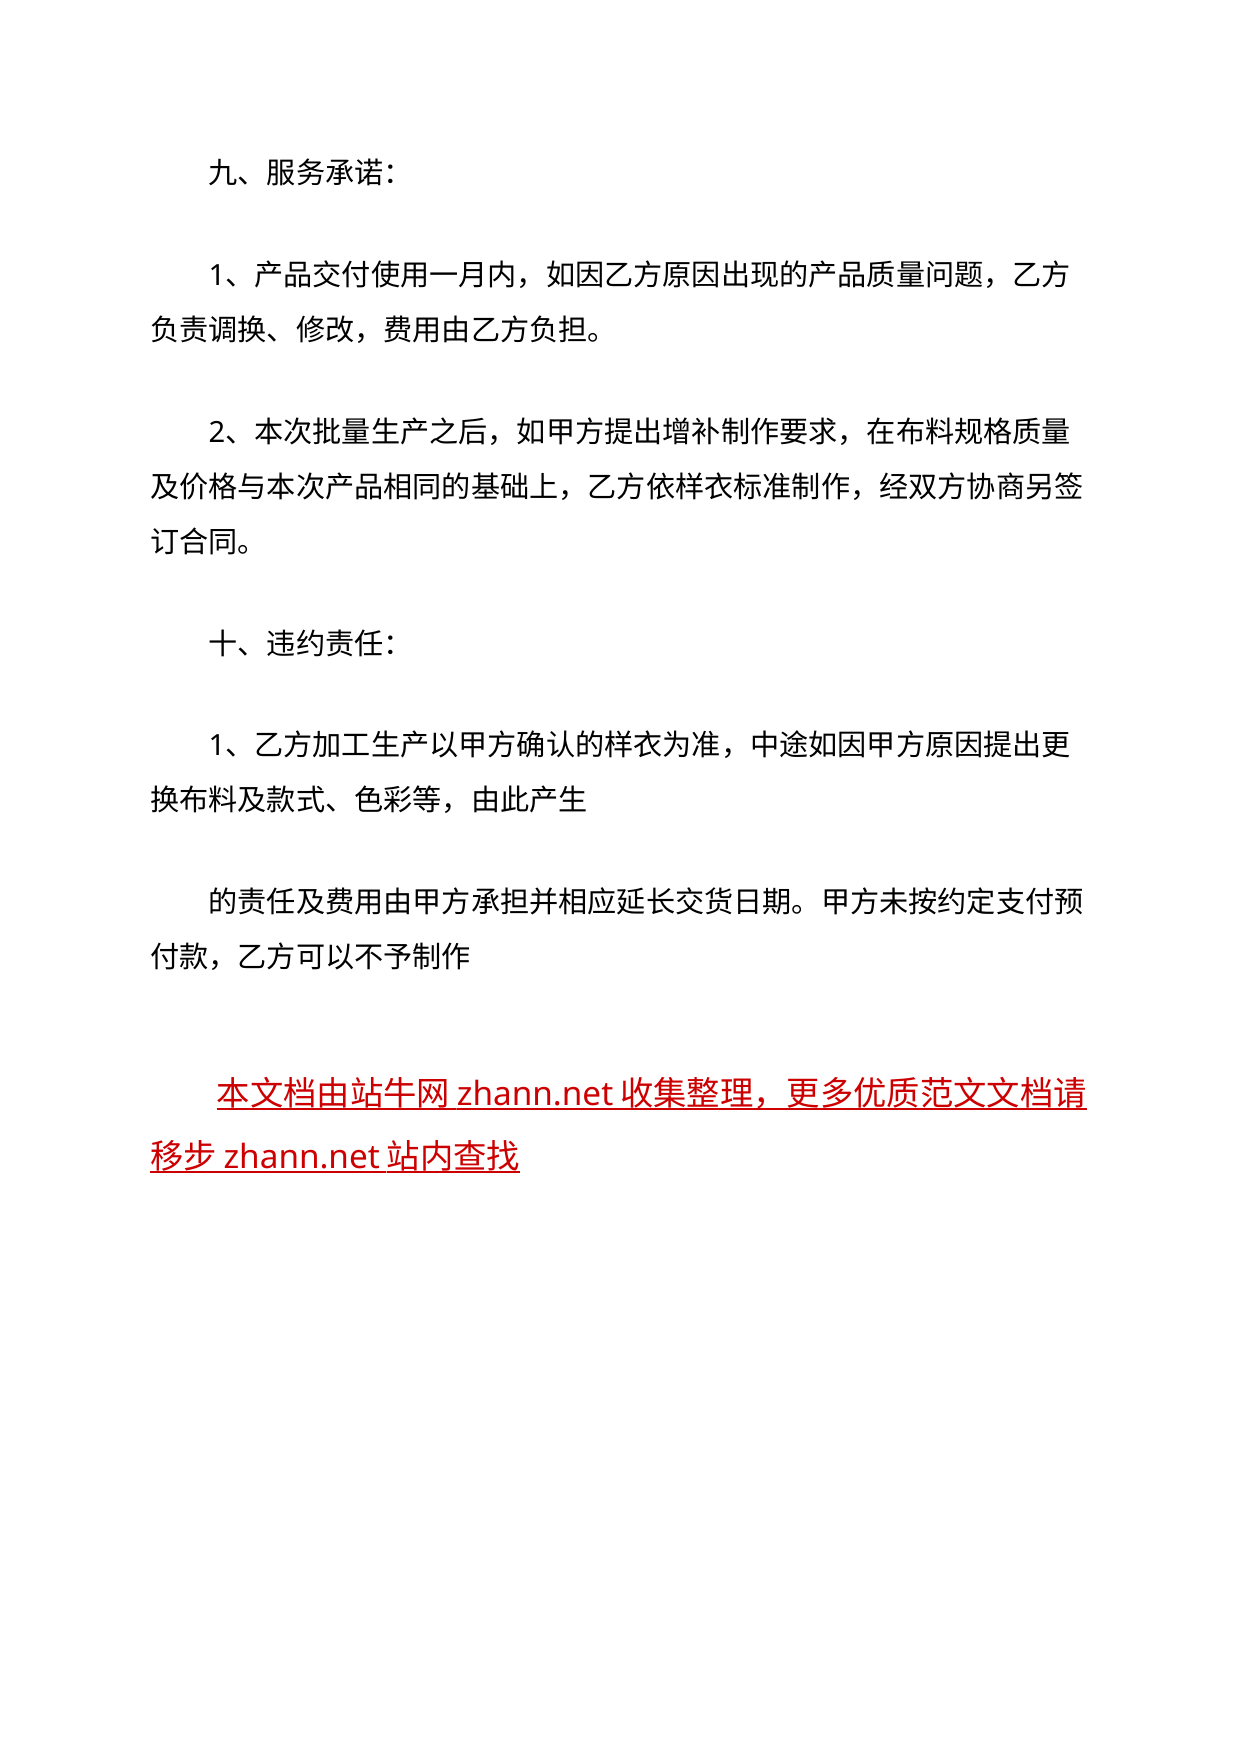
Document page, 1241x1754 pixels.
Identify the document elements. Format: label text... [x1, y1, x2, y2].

text 1、乙方加工生产以甲方确认的样衣为准，中途如因甲方原因提出更换布料及款式、色彩等，由此产生 [150, 722, 1090, 819]
text 1、产品交付使用一月内，如因乙方原因出现的产品质量问题，乙方负责调换、修改，费用由乙方负担。 [150, 252, 1090, 349]
text 的责任及费用由甲方承担并相应延长交货日期。甲方未按约定支付预付款，乙方可以不予制作 [150, 879, 1090, 976]
text 十、违约责任： [150, 620, 1090, 662]
text 九、服务承诺： [150, 150, 1090, 192]
text 本文档由站牛网zhann.net收集整理，更多优质范文文档请移步zhann.net站内查找 [150, 1067, 1090, 1178]
text 2、本次批量生产之后，如甲方提出增补制作要求，在布料规格质量及价格与本次产品相同的基础上，乙方依样衣标准制作，经双方协商另签订合同。 [150, 408, 1090, 561]
